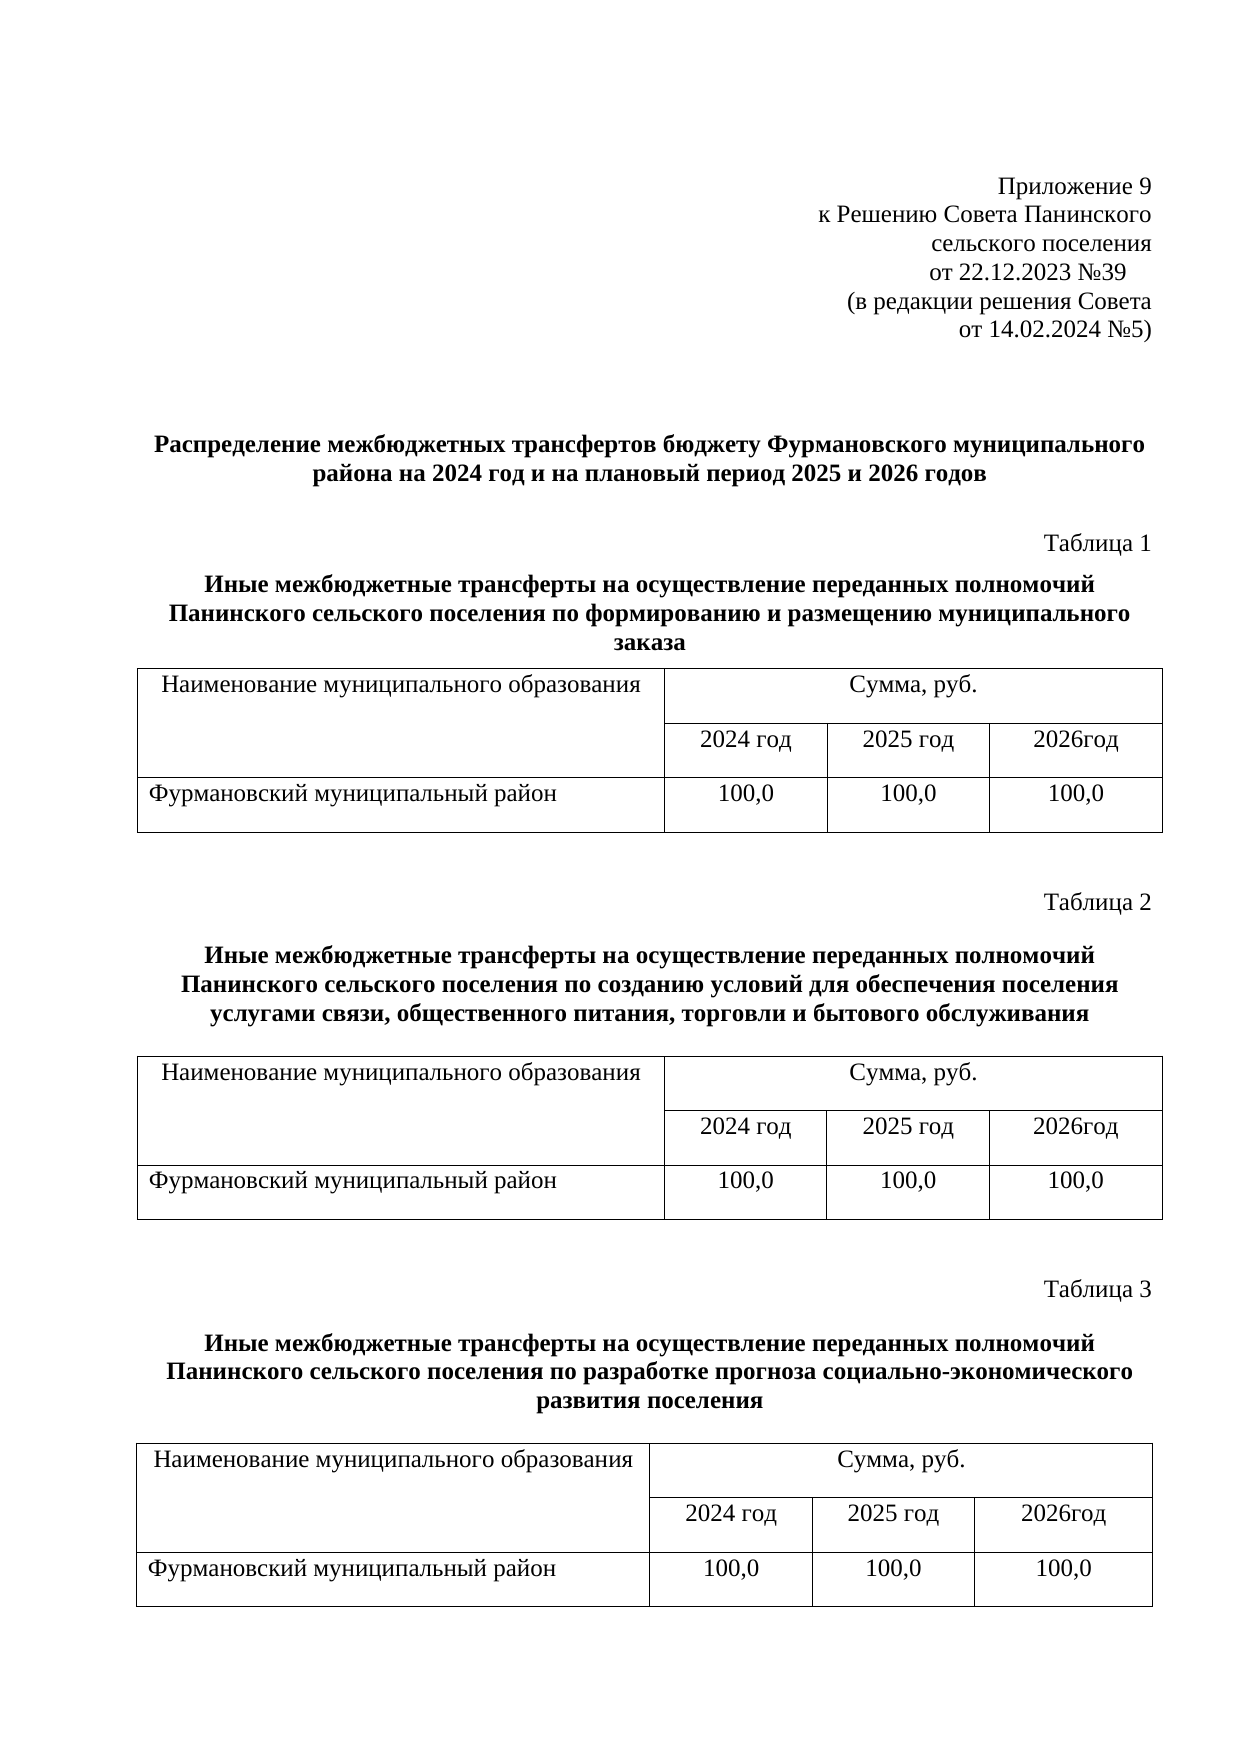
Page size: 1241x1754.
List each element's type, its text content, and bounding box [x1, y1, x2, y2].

text Иные межбюджетные трансферты на осуществление переданных полномочий Панинского сельского поселения по созданию условий для обеспечения поселения услугами связи, общественного питания, торговли и бытового обслуживания [148, 941, 1152, 1027]
table_cell 100,0 [665, 778, 827, 832]
text Распределение межбюджетных трансфертов бюджету Фурмановского муниципального района на 2024 год и на плановый период 2025 и 2026 годов [148, 429, 1152, 487]
table_cell 100,0 [650, 1553, 812, 1606]
table_cell 2026год [990, 1111, 1162, 1164]
text сельского поселения [148, 228, 1152, 257]
table_cell 100,0 [813, 1553, 974, 1606]
table_cell 100,0 [990, 778, 1162, 832]
table_cell 100,0 [665, 1166, 826, 1219]
table_cell 2025 год [813, 1498, 974, 1552]
table_header Сумма, руб. [665, 1057, 1162, 1110]
table_cell 2025 год [828, 724, 989, 777]
text (в редакции решения Совета [148, 286, 1152, 314]
table_cell Фурмановский муниципальный район [138, 778, 664, 832]
text от 22.12.2023 №39 [148, 257, 1152, 286]
table_cell 100,0 [827, 1166, 989, 1219]
table_cell Фурмановский муниципальный район [137, 1553, 649, 1606]
text Иные межбюджетные трансферты на осуществление переданных полномочий Панинского сельского поселения по формированию и размещению муниципального заказа [148, 569, 1152, 656]
table_header Сумма, руб. [650, 1444, 1152, 1497]
table_cell Фурмановский муниципальный район [138, 1166, 664, 1219]
table_header Наименование муниципального образования [138, 669, 664, 777]
text Таблица 1 [148, 528, 1152, 557]
table_cell 100,0 [828, 778, 989, 832]
text от 14.02.2024 №5) [148, 314, 1152, 343]
text Таблица 3 [148, 1274, 1152, 1303]
text Таблица 2 [148, 887, 1152, 915]
table_cell 2026год [975, 1498, 1152, 1552]
table_cell 2024 год [650, 1498, 812, 1552]
table_cell 100,0 [990, 1166, 1162, 1219]
text Иные межбюджетные трансферты на осуществление переданных полномочий Панинского сельского поселения по разработке прогноза социально-экономического развития поселения [148, 1328, 1152, 1414]
table_header Наименование муниципального образования [138, 1057, 664, 1164]
table_cell 2024 год [665, 1111, 826, 1164]
table_header Сумма, руб. [665, 669, 1162, 723]
text к Решению Совета Панинского [148, 199, 1152, 228]
text Приложение 9 [148, 171, 1152, 199]
table_header Наименование муниципального образования [137, 1444, 649, 1552]
table_cell 2026год [990, 724, 1162, 777]
table_cell 100,0 [975, 1553, 1152, 1606]
table_cell 2024 год [665, 724, 827, 777]
table_cell 2025 год [827, 1111, 989, 1164]
